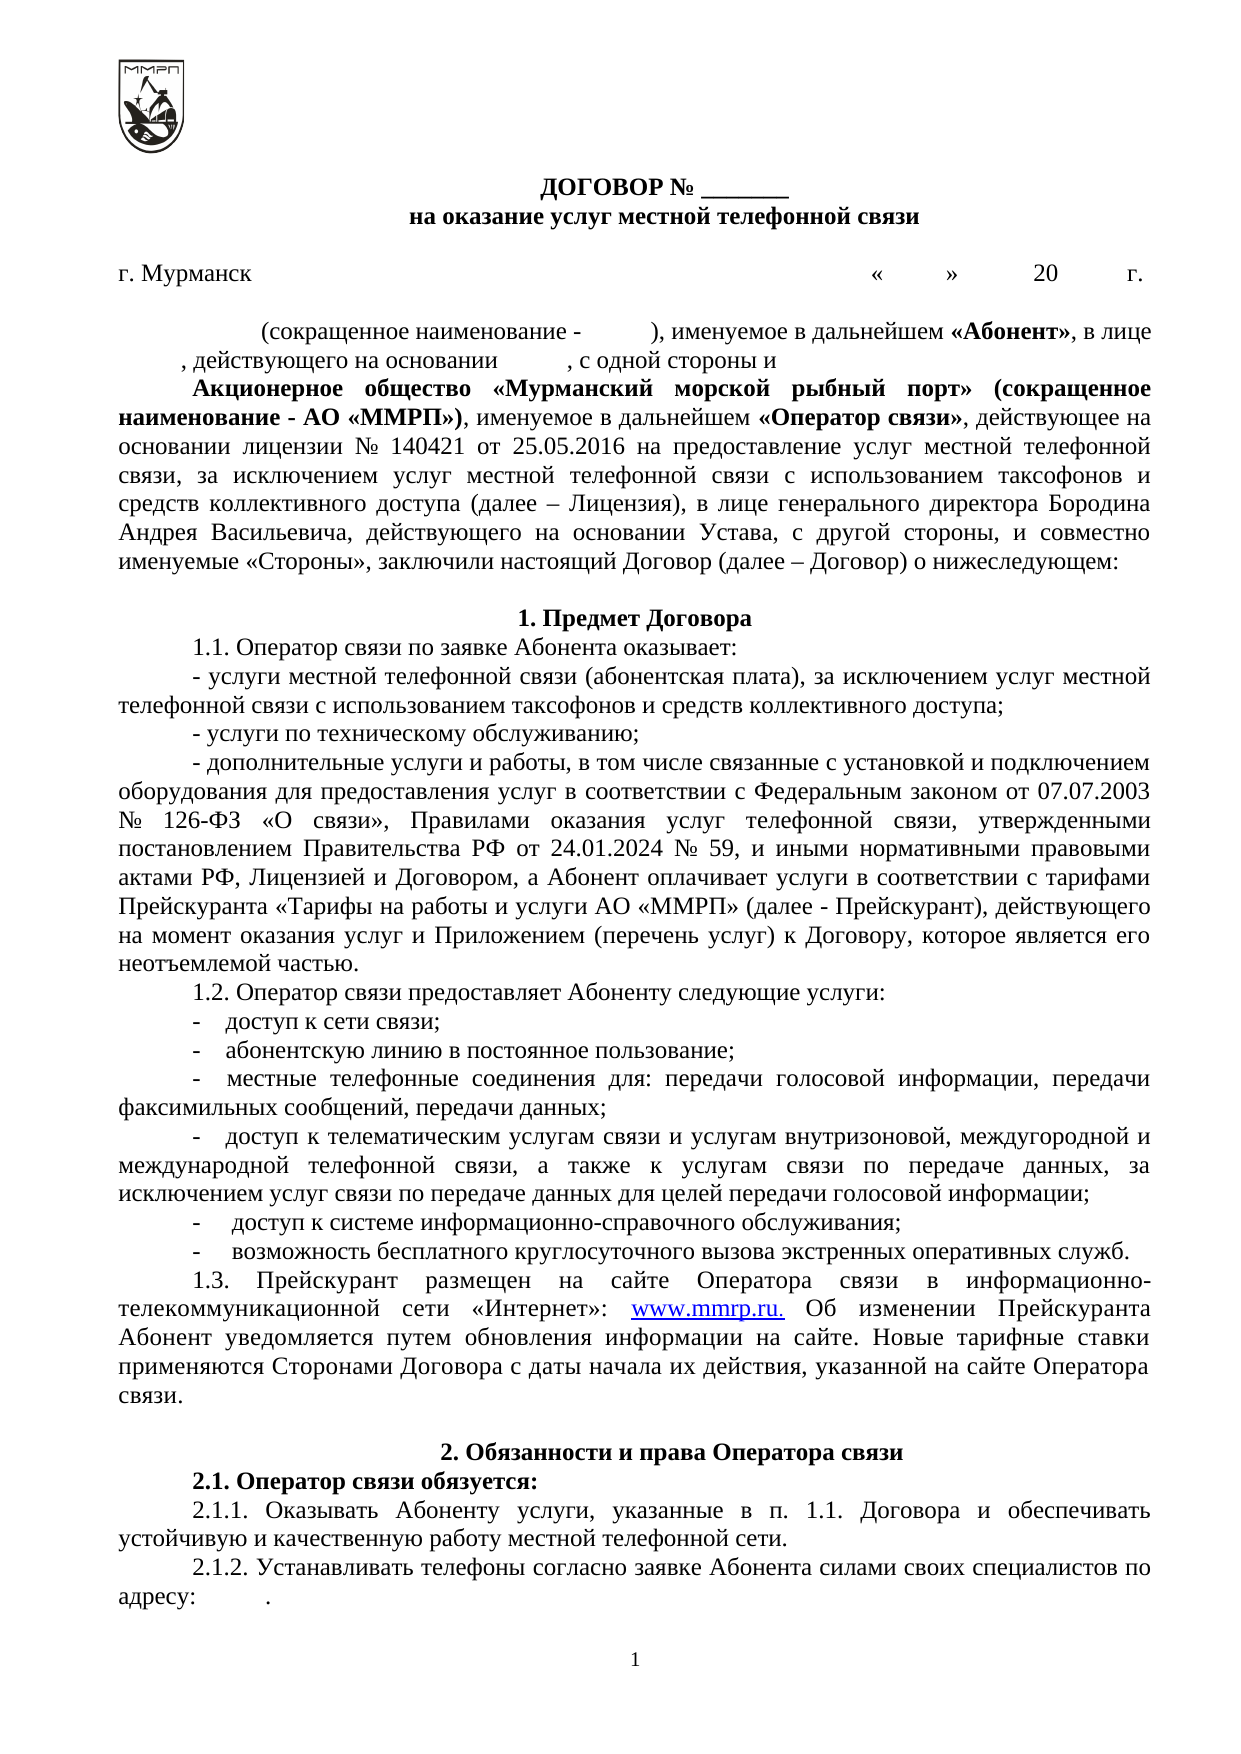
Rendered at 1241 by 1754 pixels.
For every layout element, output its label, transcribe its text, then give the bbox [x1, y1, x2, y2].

text 2.1.1. Оказывать Абоненту услуги, указанные в п. 1.1. Договора и обеспечивать устойчивую и качественную работу местной телефонной сети. [118, 1495, 1152, 1552]
text - доступ к сети связи; [118, 1006, 1152, 1035]
text Акционерное общество «Мурманский морской рыбный порт» (сокращенное наименование - АО «ММРП»), именуемое в дальнейшем «Оператор связи», действующее на основании лицензии № 140421 от 25.05.2016 на предоставление услуг местной телефонной связи, за исключением услуг местной телефонной связи с использованием таксофонов и средств коллективного доступа (далее – Лицензия), в лице генерального директора Бородина Андрея Васильевича, действующего на основании Устава, с другой стороны, и совместно именуемые «Стороны», заключили настоящий Договор (далее – Договор) о нижеследующем: [118, 373, 1152, 575]
text 1.3. Прейскурант размещен на сайте Оператора связи в информационно-телекоммуникационной сети «Интернет»: www.mmrp.ru. Об изменении Прейскуранта Абонент уведомляется путем обновления информации на сайте. Новые тарифные ставки применяются Сторонами Договора с даты начала их действия, указанной на сайте Оператора связи. [118, 1265, 1152, 1408]
text ДОГОВОР № _______ [118, 172, 1152, 201]
text 1.2. Оператор связи предоставляет Абоненту следующие услуги: [118, 977, 1152, 1006]
text 2.1. Оператор связи обязуется: [118, 1466, 1152, 1495]
text г. Мурманск « » 20 г. [118, 258, 1152, 287]
text - возможность бесплатного круглосуточного вызова экстренных оперативных служб. [118, 1236, 1152, 1265]
text - услуги по техническому обслуживанию; [118, 718, 1152, 747]
text - доступ к телематическим услугам связи и услугам внутризоновой, междугородной и международной телефонной связи, а также к услугам связи по передаче данных, за исключением услуг связи по передаче данных для целей передачи голосовой информации; [118, 1121, 1152, 1207]
text - абонентскую линию в постоянное пользование; [118, 1035, 1152, 1063]
text 1.1. Оператор связи по заявке Абонента оказывает: [118, 632, 1152, 661]
text - доступ к системе информационно-справочного обслуживания; [118, 1207, 1152, 1236]
text 1. Предмет Договора [118, 603, 1152, 632]
text 2.1.2. Устанавливать телефоны согласно заявке Абонента силами своих специалистов по адресу: . [118, 1552, 1152, 1610]
text - дополнительные услуги и работы, в том числе связанные с установкой и подключением оборудования для предоставления услуг в соответствии с Федеральным законом от 07.07.2003 № 126-ФЗ «О связи», Правилами оказания услуг телефонной связи, утвержденными постановлением Правительства РФ от 24.01.2024 № 59, и иными нормативными правовыми актами РФ, Лицензией и Договором, а Абонент оплачивает услуги в соответствии с тарифами Прейскуранта «Тарифы на работы и услуги АО «ММРП» (далее - Прейскурант), действующего на момент оказания услуг и Приложением (перечень услуг) к Договору, которое является его неотъемлемой частью. [118, 747, 1152, 977]
text на оказание услуг местной телефонной связи [118, 201, 1152, 230]
text 2. Обязанности и права Оператора связи [118, 1437, 1152, 1466]
text (сокращенное наименование - ), именуемое в дальнейшем «Абонент», в лице , действующего на основании , с одной стороны и [118, 316, 1152, 373]
text - местные телефонные соединения для: передачи голосовой информации, передачи факсимильных сообщений, передачи данных; [118, 1063, 1152, 1121]
text - услуги местной телефонной связи (абонентская плата), за исключением услуг местной телефонной связи с использованием таксофонов и средств коллективного доступа; [118, 661, 1152, 718]
